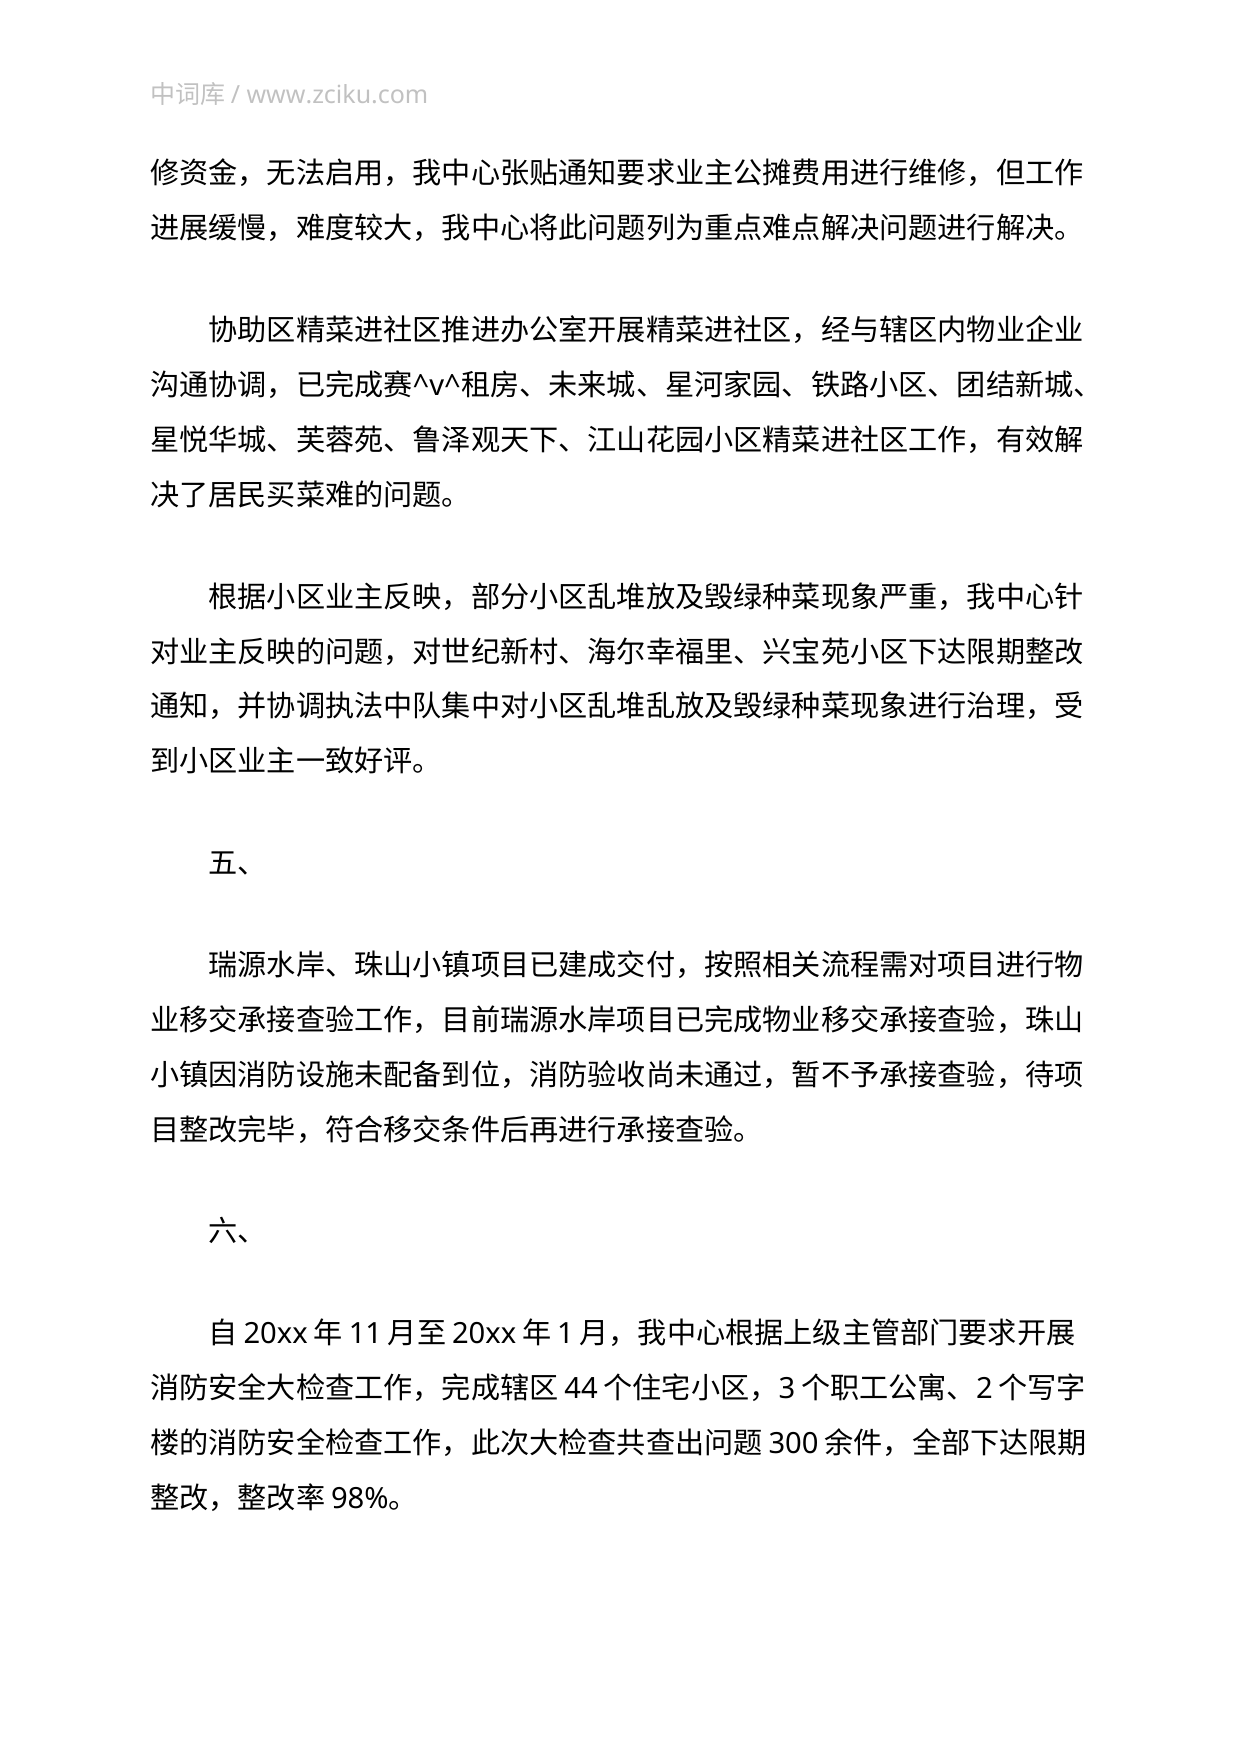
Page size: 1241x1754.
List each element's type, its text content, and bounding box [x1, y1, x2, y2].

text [150, 150, 1090, 247]
text 瑞源水岸、珠山小镇项目已建成交付，按照相关流程需对项目进行物业移交承接查验工作，目前瑞源水岸项目已完成物业移交承接查验，珠山小镇因消防设施未配备到位，消防验收尚未通过，暂不予承接查验，待项目整改完毕，符合移交条件后再进行承接查验。 [150, 941, 1090, 1148]
text 根据小区业主反映，部分小区乱堆放及毁绿种菜现象严重，我中心针对业主反映的问题，对世纪新村、海尔幸福里、兴宝苑小区下达限期整改通知，并协调执法中队集中对小区乱堆乱放及毁绿种菜现象进行治理，受到小区业主一致好评。 [150, 573, 1090, 780]
text 六、 [150, 1208, 1090, 1250]
text 五、 [150, 840, 1090, 882]
text 协助区精菜进社区推进办公室开展精菜进社区，经与辖区内物业企业沟通协调，已完成赛^v^租房、未来城、星河家园、铁路小区、团结新城、星悦华城、芙蓉苑、鲁泽观天下、江山花园小区精菜进社区工作，有效解决了居民买菜难的问题。 [150, 307, 1090, 514]
text 自20xx年11月至20xx年1月，我中心根据上级主管部门要求开展消防安全大检查工作，完成辖区44个住宅小区，3个职工公寓、2个写字楼的消防安全检查工作，此次大检查共查出问题300余件，全部下达限期整改，整改率98%。 [150, 1310, 1090, 1517]
